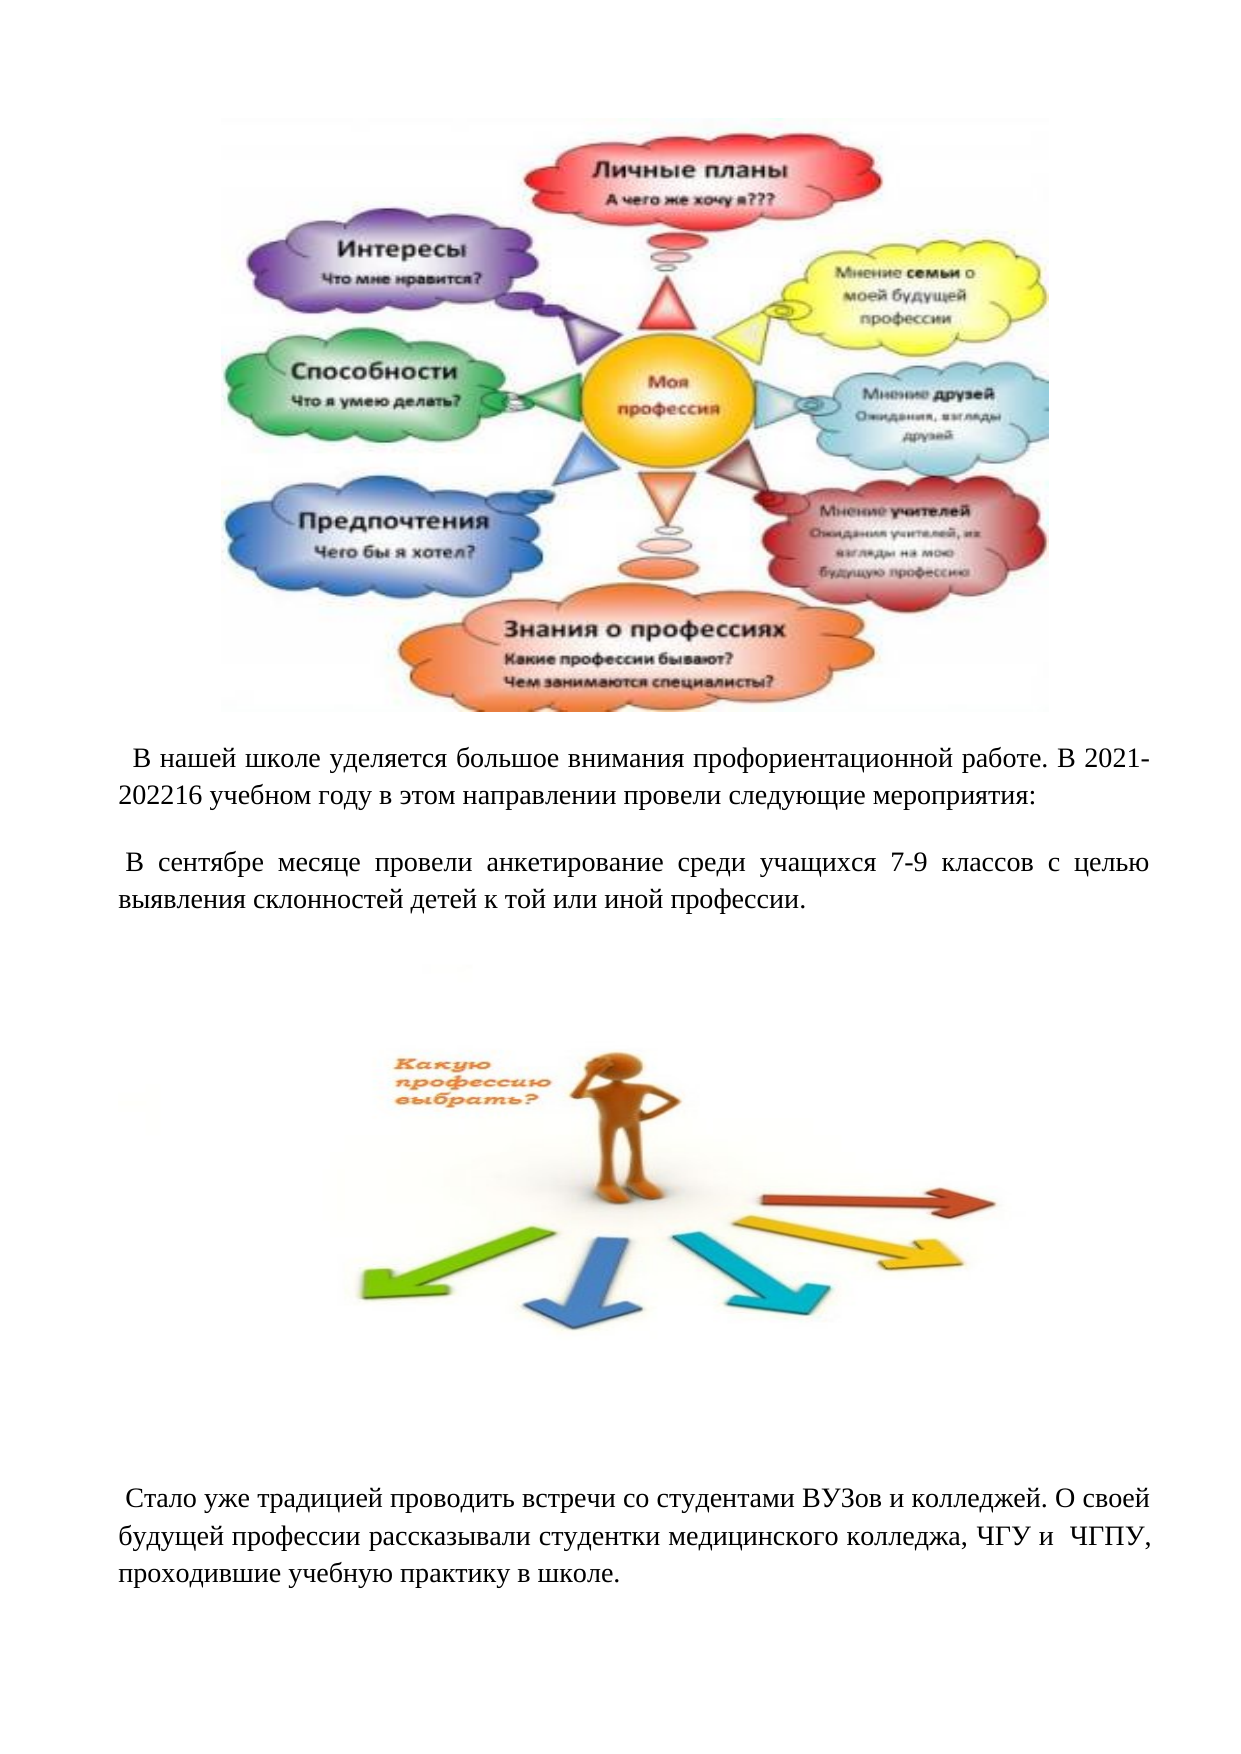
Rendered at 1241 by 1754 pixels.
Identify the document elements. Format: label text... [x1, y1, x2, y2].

text В сентябре месяце провели анкетирование среди учащихся 7-9 классов с целью выявления склонностей детей к той или иной профессии. [118, 877, 1152, 914]
picture [118, 948, 1189, 1449]
text В нашей школе уделяется большое внимания профориентационной работе. В 2021-202216 учебном году в этом направлении провели следующие мероприятия: [118, 741, 1152, 811]
text Стало уже традицией проводить встречи со студентами ВУЗов и колледжей. О своей будущей профессии рассказывали студентки медицинского колледжа, ЧГУ и ЧГПУ, проходившие учебную практику в школе. [118, 1551, 1152, 1588]
picture [220, 118, 1049, 712]
